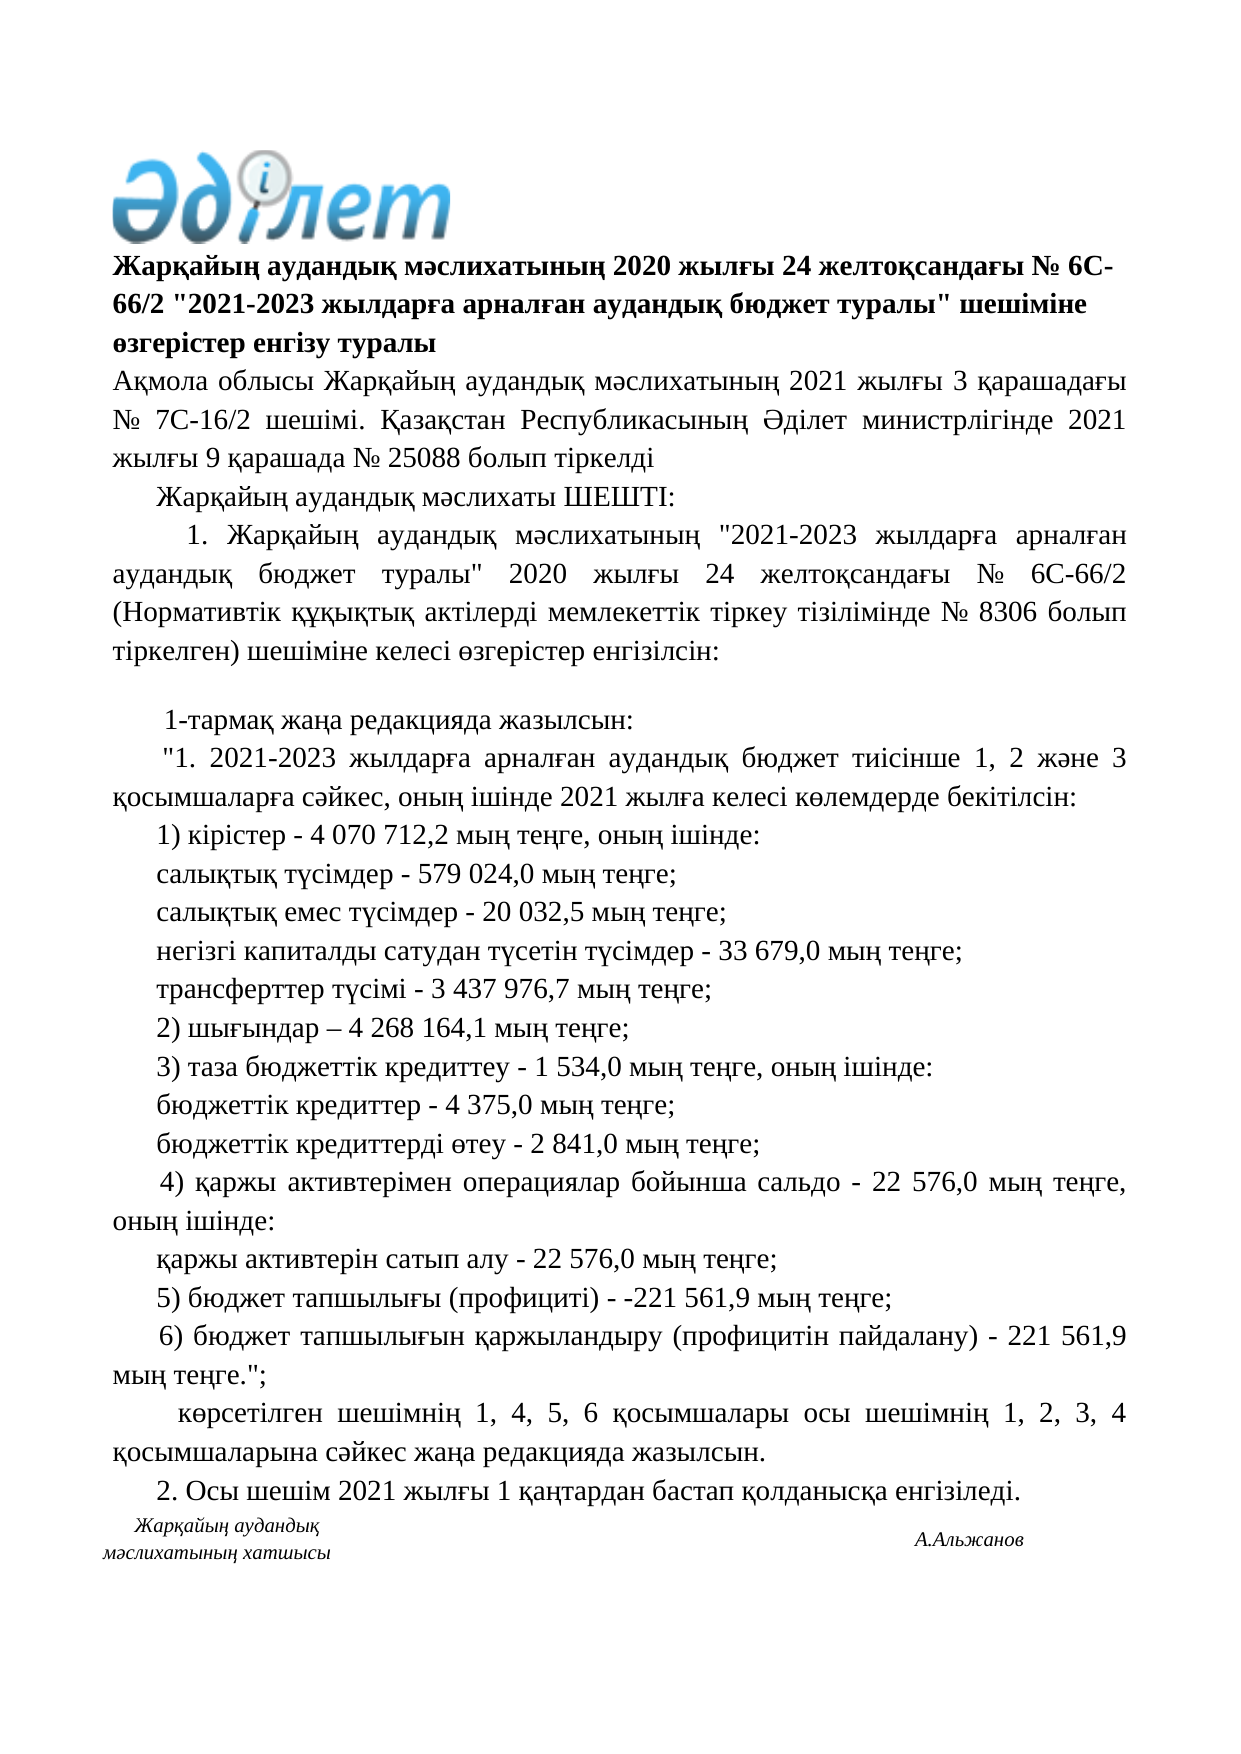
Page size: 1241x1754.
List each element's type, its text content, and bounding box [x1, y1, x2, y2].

text 1) кірістер - 4 070 712,2 мың теңге, оның ішінде: [112, 817, 1128, 851]
text көрсетілген шешімнің 1, 4, 5, 6 қосымшалары осы шешімнің 1, 2, 3, 4 қосымшаларына сәйкес жаңа редакцияда жазылсын. [112, 1396, 1128, 1468]
text қаржы активтерін сатып алу - 22 576,0 мың теңге; [112, 1241, 1128, 1275]
text "1. 2021-2023 жылдарға арналған аудандық бюджет тиісінше 1, 2 және 3 қосымшаларға сәйкес, оның ішінде 2021 жылға келесі көлемдерде бекітілсін: [112, 740, 1128, 812]
text 3) таза бюджеттік кредиттеу - 1 534,0 мың теңге, оның ішінде: [112, 1049, 1128, 1082]
text 5) бюджет тапшылығы (профициті) - -221 561,9 мың теңге; [112, 1280, 1128, 1313]
table_header Жарқайың аудандық мәслихатының хатшысы [101, 1511, 913, 1570]
text 2. Осы шешім 2021 жылғы 1 қаңтардан бастап қолданысқа енгізіледі. [112, 1473, 1128, 1506]
text 6) бюджет тапшылығын қаржыландыру (профицитін пайдалану) - 221 561,9 мың теңге."; [112, 1318, 1128, 1391]
text 2) шығындар – 4 268 164,1 мың теңге; [112, 1010, 1128, 1044]
text салықтық түсімдер - 579 024,0 мың теңге; [112, 856, 1128, 889]
text Жарқайың аудандық мәслихаты ШЕШТІ: [112, 479, 1128, 512]
text 1. Жарқайың аудандық мәслихатының "2021-2023 жылдарға арналған аудандық бюджет туралы" 2020 жылғы 24 желтоқсандағы № 6С-66/2 (Нормативтік құқықтық актілерді мемлекеттік тіркеу тізілімінде № 8306 болып тіркелген) шешіміне келесі өзгерістер енгізілсін: [112, 517, 1128, 667]
table_header А.Альжанов [913, 1511, 1240, 1570]
text трансферттер түсімі - 3 437 976,7 мың теңге; [112, 972, 1128, 1005]
picture [112, 150, 451, 244]
text Ақмола облысы Жарқайың аудандық мәслихатының 2021 жылғы 3 қарашадағы № 7С-16/2 шешімі. Қазақстан Республикасының Әділет министрлігінде 2021 жылғы 9 қарашада № 25088 болып тіркелді [112, 363, 1128, 474]
text бюджеттік кредиттер - 4 375,0 мың теңге; [112, 1087, 1128, 1121]
text негізгі капиталды сатудан түсетін түсімдер - 33 679,0 мың теңге; [112, 933, 1128, 967]
text салықтық емес түсімдер - 20 032,5 мың теңге; [112, 894, 1128, 928]
text 1-тармақ жаңа редакцияда жазылсын: [112, 702, 1128, 735]
text 4) қаржы активтерімен операциялар бойынша сальдо - 22 576,0 мың теңге, оның ішінде: [112, 1164, 1128, 1236]
text Жарқайың аудандық мәслихатының 2020 жылғы 24 желтоқсандағы № 6С-66/2 "2021-2023 жылдарға арналған аудандық бюджет туралы" шешіміне өзгерістер енгізу туралы [112, 248, 1128, 358]
text бюджеттік кредиттерді өтеу - 2 841,0 мың теңге; [112, 1126, 1128, 1159]
